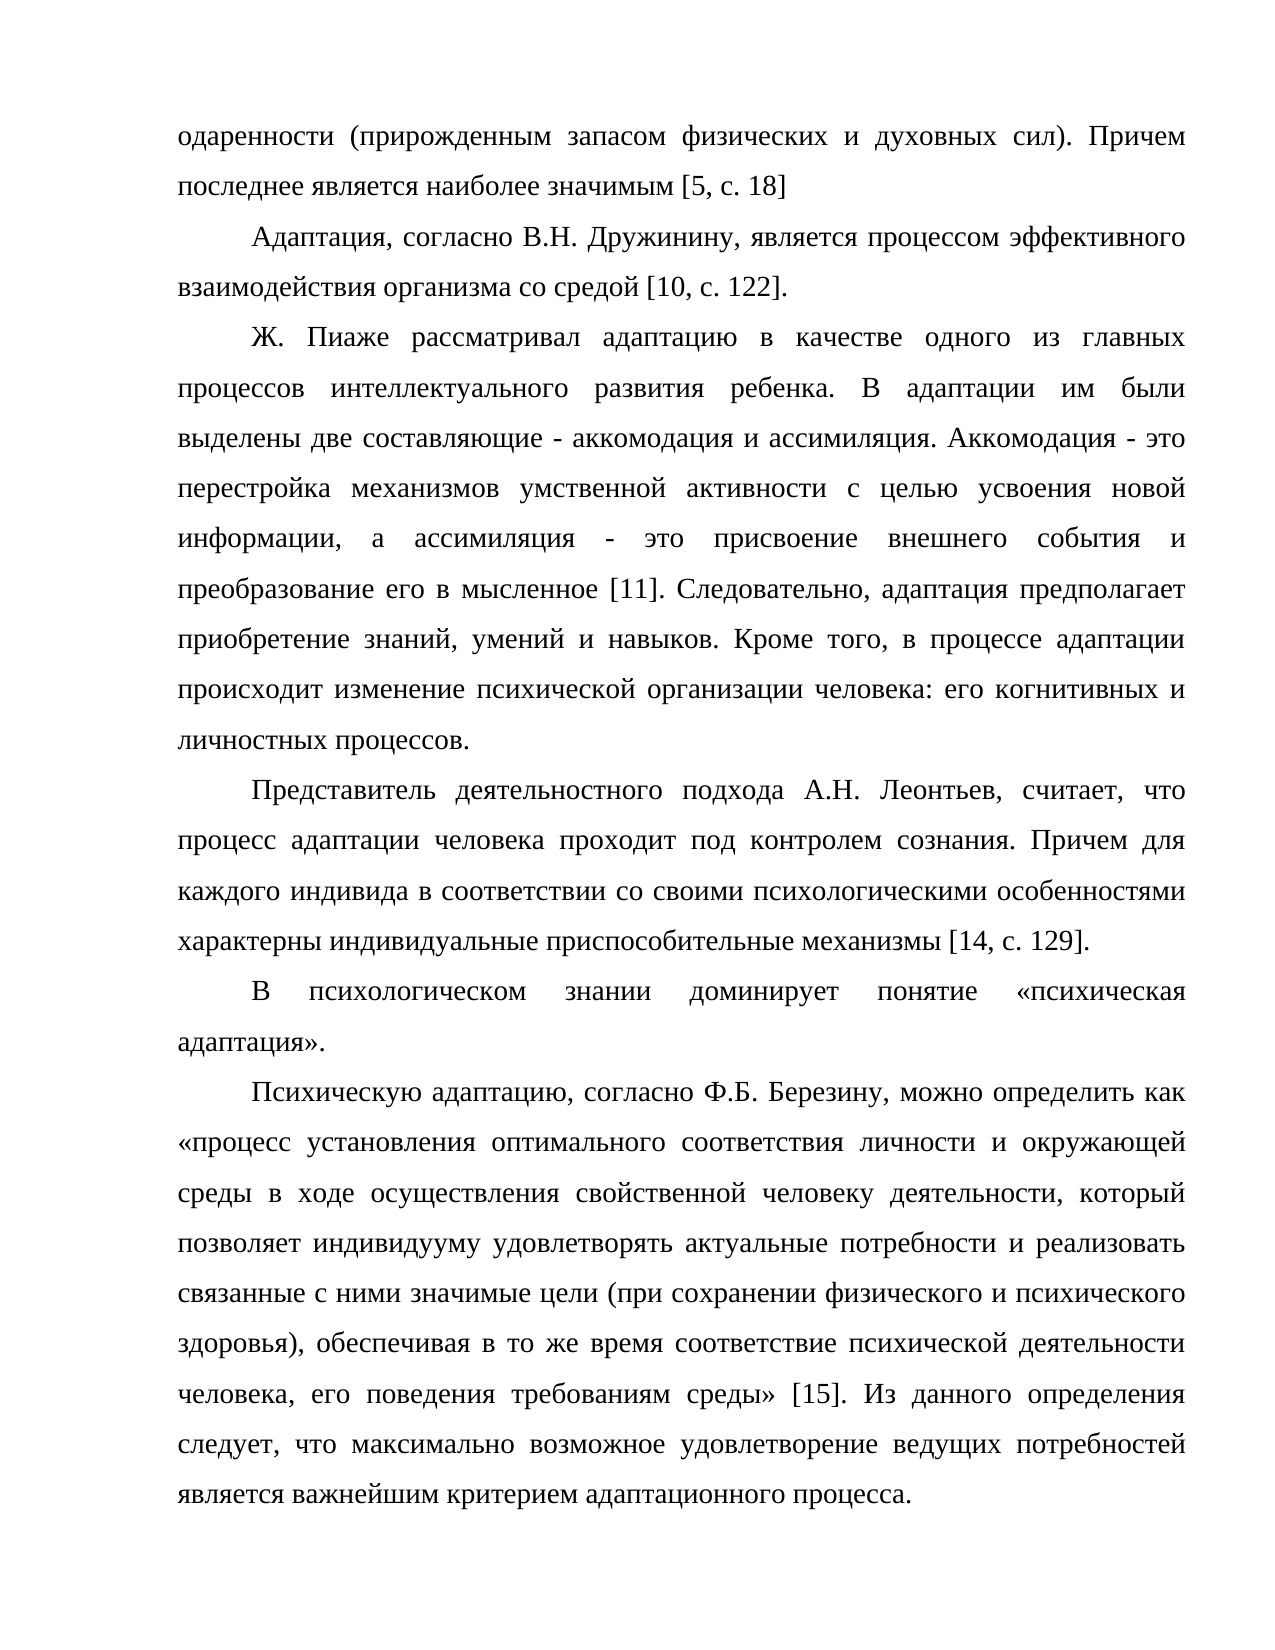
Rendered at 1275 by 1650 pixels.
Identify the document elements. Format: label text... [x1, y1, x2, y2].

text Адаптация, согласно В.Н. Дружинину, является процессом эффективного взаимодействия организма со средой [10, с. 122]. [177, 219, 1186, 303]
text Психическую адаптацию, согласно Ф.Б. Березину, можно определить как «процесс установления оптимального соответствия личности и окружающей среды в ходе осуществления свойственной человеку деятельности, который позволяет индивидууму удовлетворять актуальные потребности и реализовать связанные с ними значимые цели (при сохранении физического и психического здоровья), обеспечивая в то же время соответствие психической деятельности человека, его поведения требованиям среды» [15]. Из данного определения следует, что максимально возможное удовлетворение ведущих потребностей является важнейшим критерием адаптационного процесса. [177, 1074, 1186, 1510]
text В психологическом знании доминирует понятие «психическая адаптация». [177, 973, 1186, 1057]
text Ж. Пиаже рассматривал адаптацию в качестве одного из главных процессов интеллектуального развития ребенка. В адаптации им были выделены две составляющие - аккомодация и ассимиляция. Аккомодация - это перестройка механизмов умственной активности с целью усвоения новой информации, а ассимиляция - это присвоение внешнего события и преобразование его в мысленное [11]. Следовательно, адаптация предполагает приобретение знаний, умений и навыков. Кроме того, в процессе адаптации происходит изменение психической организации человека: его когнитивных и личностных процессов. [177, 319, 1186, 755]
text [177, 118, 1186, 202]
text Представитель деятельностного подхода А.Н. Леонтьев, считает, что процесс адаптации человека проходит под контролем сознания. Причем для каждого индивида в соответствии со своими психологическими особенностями характерны индивидуальные приспособительные механизмы [14, с. 129]. [177, 772, 1186, 957]
